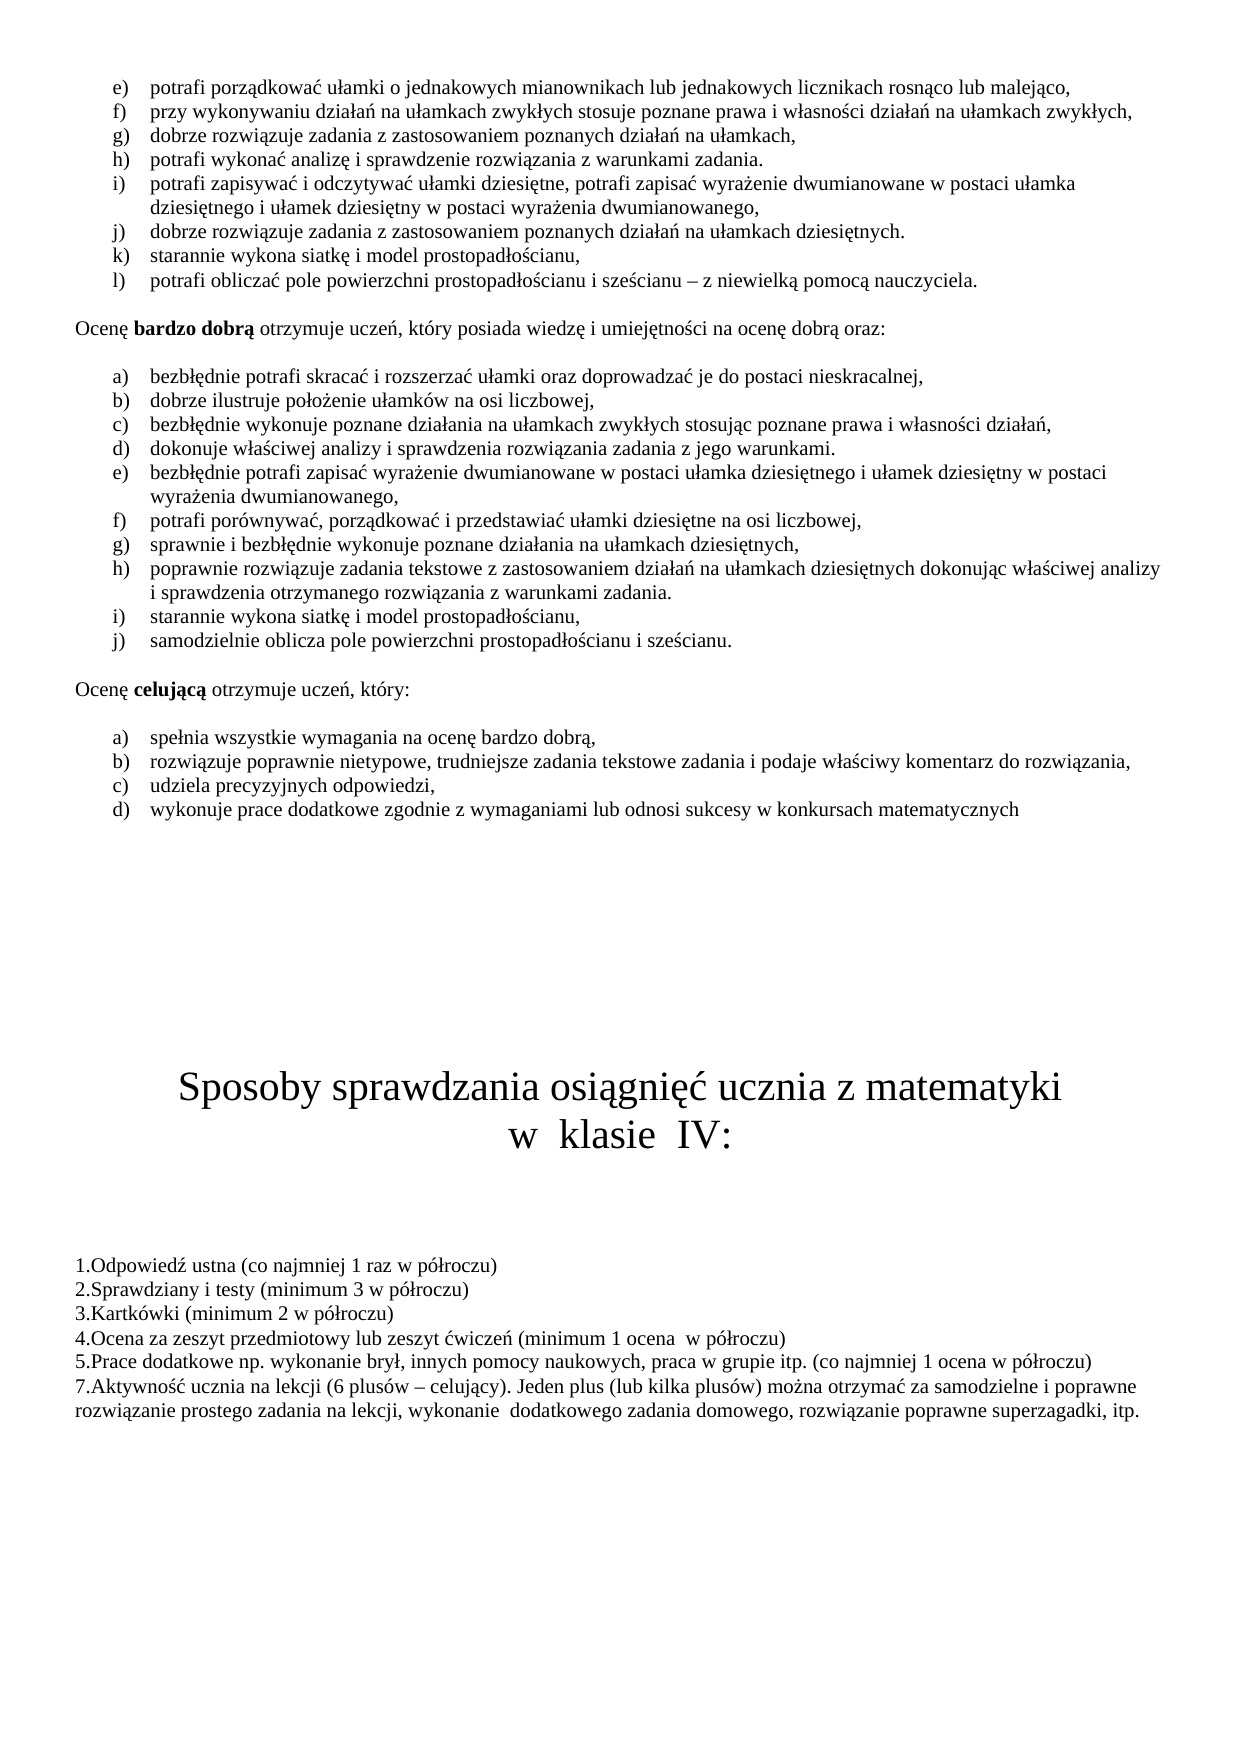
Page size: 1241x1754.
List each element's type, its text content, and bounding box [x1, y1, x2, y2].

list bezbłędnie potrafi zapisać wyrażenie dwumianowane w postaci ułamka dziesiętnego i ułamek dziesiętny w postaci wyrażenia dwumianowanego, [112, 460, 1165, 508]
list dobrze rozwiązuje zadania z zastosowaniem poznanych działań na ułamkach, [112, 123, 1165, 147]
text Ocenę celującą otrzymuje uczeń, który: [75, 677, 1165, 701]
text 7.Aktywność ucznia na lekcji (6 plusów – celujący). Jeden plus (lub kilka plusów) można otrzymać za samodzielne i poprawne rozwiązanie prostego zadania na lekcji, wykonanie dodatkowego zadania domowego, rozwiązanie poprawne superzagadki, itp. [75, 1373, 1165, 1422]
list poprawnie rozwiązuje zadania tekstowe z zastosowaniem działań na ułamkach dziesiętnych dokonując właściwej analizy i sprawdzenia otrzymanego rozwiązania z warunkami zadania. [112, 556, 1165, 604]
list bezbłędnie wykonuje poznane działania na ułamkach zwykłych stosując poznane prawa i własności działań, [112, 412, 1165, 436]
list potrafi porównywać, porządkować i przedstawiać ułamki dziesiętne na osi liczbowej, [112, 508, 1165, 532]
list potrafi porządkować ułamki o jednakowych mianownikach lub jednakowych licznikach rosnąco lub malejąco, [112, 75, 1165, 99]
list bezbłędnie potrafi skracać i rozszerzać ułamki oraz doprowadzać je do postaci nieskracalnej, [112, 364, 1165, 388]
list wykonuje prace dodatkowe zgodnie z wymaganiami lub odnosi sukcesy w konkursach matematycznych [112, 797, 1165, 821]
list udziela precyzyjnych odpowiedzi, [112, 773, 1165, 797]
list potrafi wykonać analizę i sprawdzenie rozwiązania z warunkami zadania. [112, 147, 1165, 171]
list samodzielnie oblicza pole powierzchni prostopadłościanu i sześcianu. [112, 628, 1165, 652]
list dobrze ilustruje położenie ułamków na osi liczbowej, [112, 388, 1165, 412]
text 2.Sprawdziany i testy (minimum 3 w półroczu) [75, 1277, 1165, 1301]
text 1.Odpowiedź ustna (co najmniej 1 raz w półroczu) [75, 1253, 1165, 1277]
text 4.Ocena za zeszyt przedmiotowy lub zeszyt ćwiczeń (minimum 1 ocena w półroczu) [75, 1325, 1165, 1349]
list starannie wykona siatkę i model prostopadłościanu, [112, 243, 1165, 267]
list sprawnie i bezbłędnie wykonuje poznane działania na ułamkach dziesiętnych, [112, 532, 1165, 556]
list spełnia wszystkie wymagania na ocenę bardzo dobrą, [112, 725, 1165, 749]
list dokonuje właściwej analizy i sprawdzenia rozwiązania zadania z jego warunkami. [112, 436, 1165, 460]
list rozwiązuje poprawnie nietypowe, trudniejsze zadania tekstowe zadania i podaje właściwy komentarz do rozwiązania, [112, 749, 1165, 773]
text Ocenę bardzo dobrą otrzymuje uczeń, który posiada wiedzę i umiejętności na ocenę dobrą oraz: [75, 316, 1165, 340]
list potrafi obliczać pole powierzchni prostopadłościanu i sześcianu – z niewielką pomocą nauczyciela. [112, 267, 1165, 292]
text Sposoby sprawdzania osiągnięć ucznia z matematyki [75, 1062, 1165, 1109]
text 5.Prace dodatkowe np. wykonanie brył, innych pomocy naukowych, praca w grupie itp. (co najmniej 1 ocena w półroczu) [75, 1349, 1165, 1373]
text w klasie IV: [75, 1109, 1165, 1157]
list przy wykonywaniu działań na ułamkach zwykłych stosuje poznane prawa i własności działań na ułamkach zwykłych, [112, 99, 1165, 123]
list potrafi zapisywać i odczytywać ułamki dziesiętne, potrafi zapisać wyrażenie dwumianowane w postaci ułamka dziesiętnego i ułamek dziesiętny w postaci wyrażenia dwumianowanego, [112, 171, 1165, 219]
text 3.Kartkówki (minimum 2 w półroczu) [75, 1301, 1165, 1325]
list dobrze rozwiązuje zadania z zastosowaniem poznanych działań na ułamkach dziesiętnych. [112, 219, 1165, 243]
list starannie wykona siatkę i model prostopadłościanu, [112, 604, 1165, 628]
